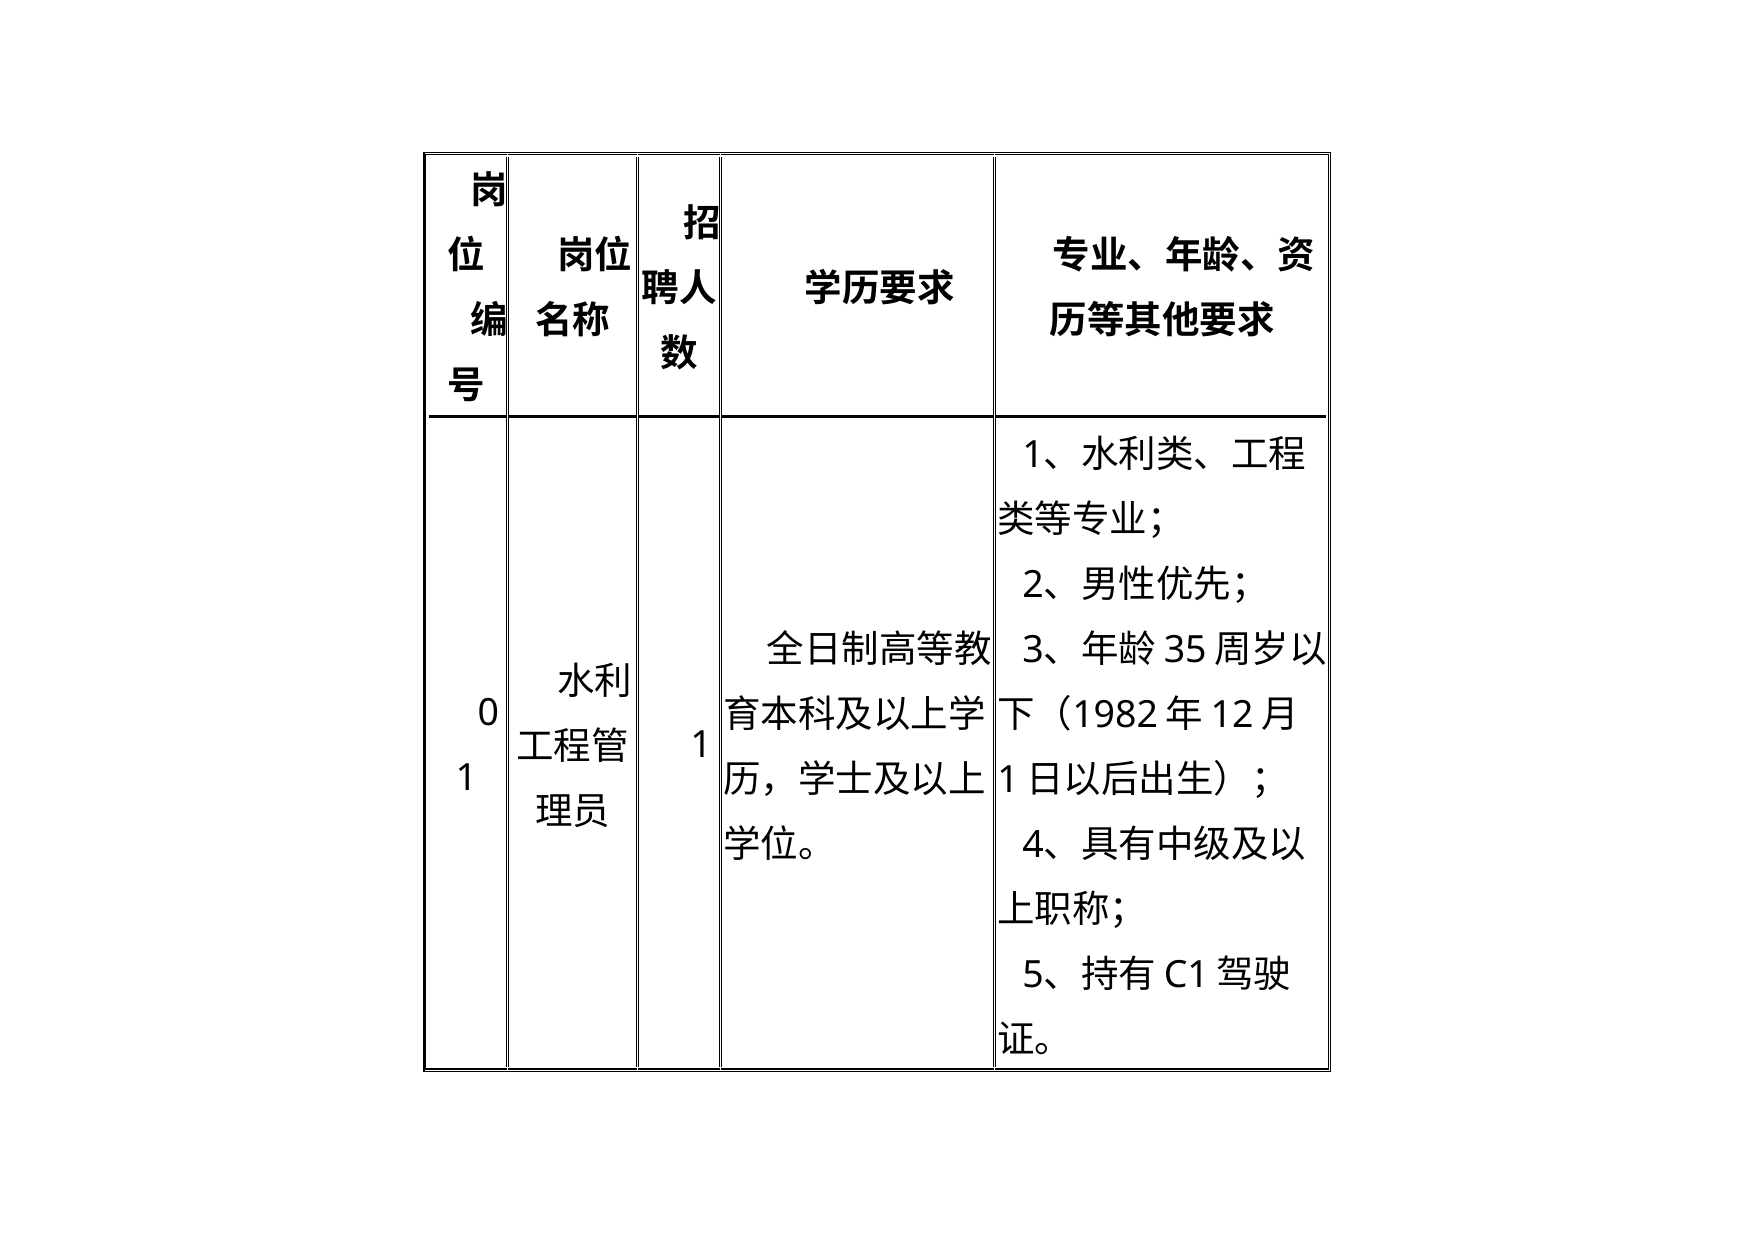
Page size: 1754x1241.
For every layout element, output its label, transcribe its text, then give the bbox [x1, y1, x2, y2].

table_header 岗位名称 [508, 155, 637, 415]
table_cell 01 [426, 415, 508, 1068]
table_header 岗位 编号 [426, 155, 508, 415]
table_cell 1、水利类、工程类等专业； 2、男性优先； 3、年龄35周岁以下（1982年12月1日以后出生）； 4、具有中级及以上职称； 5、持有C1驾驶证。 [995, 415, 1328, 1068]
table_header 学历要求 [721, 155, 995, 415]
table_header 专业、年龄、资历等其他要求 [995, 155, 1328, 415]
table_cell 全日制高等教育本科及以上学历，学士及以上学位。 [721, 418, 995, 1068]
table_header 招聘人数 [638, 155, 721, 415]
table_cell 水利工程管理员 [508, 418, 637, 1068]
table_cell 1 [638, 418, 721, 1068]
